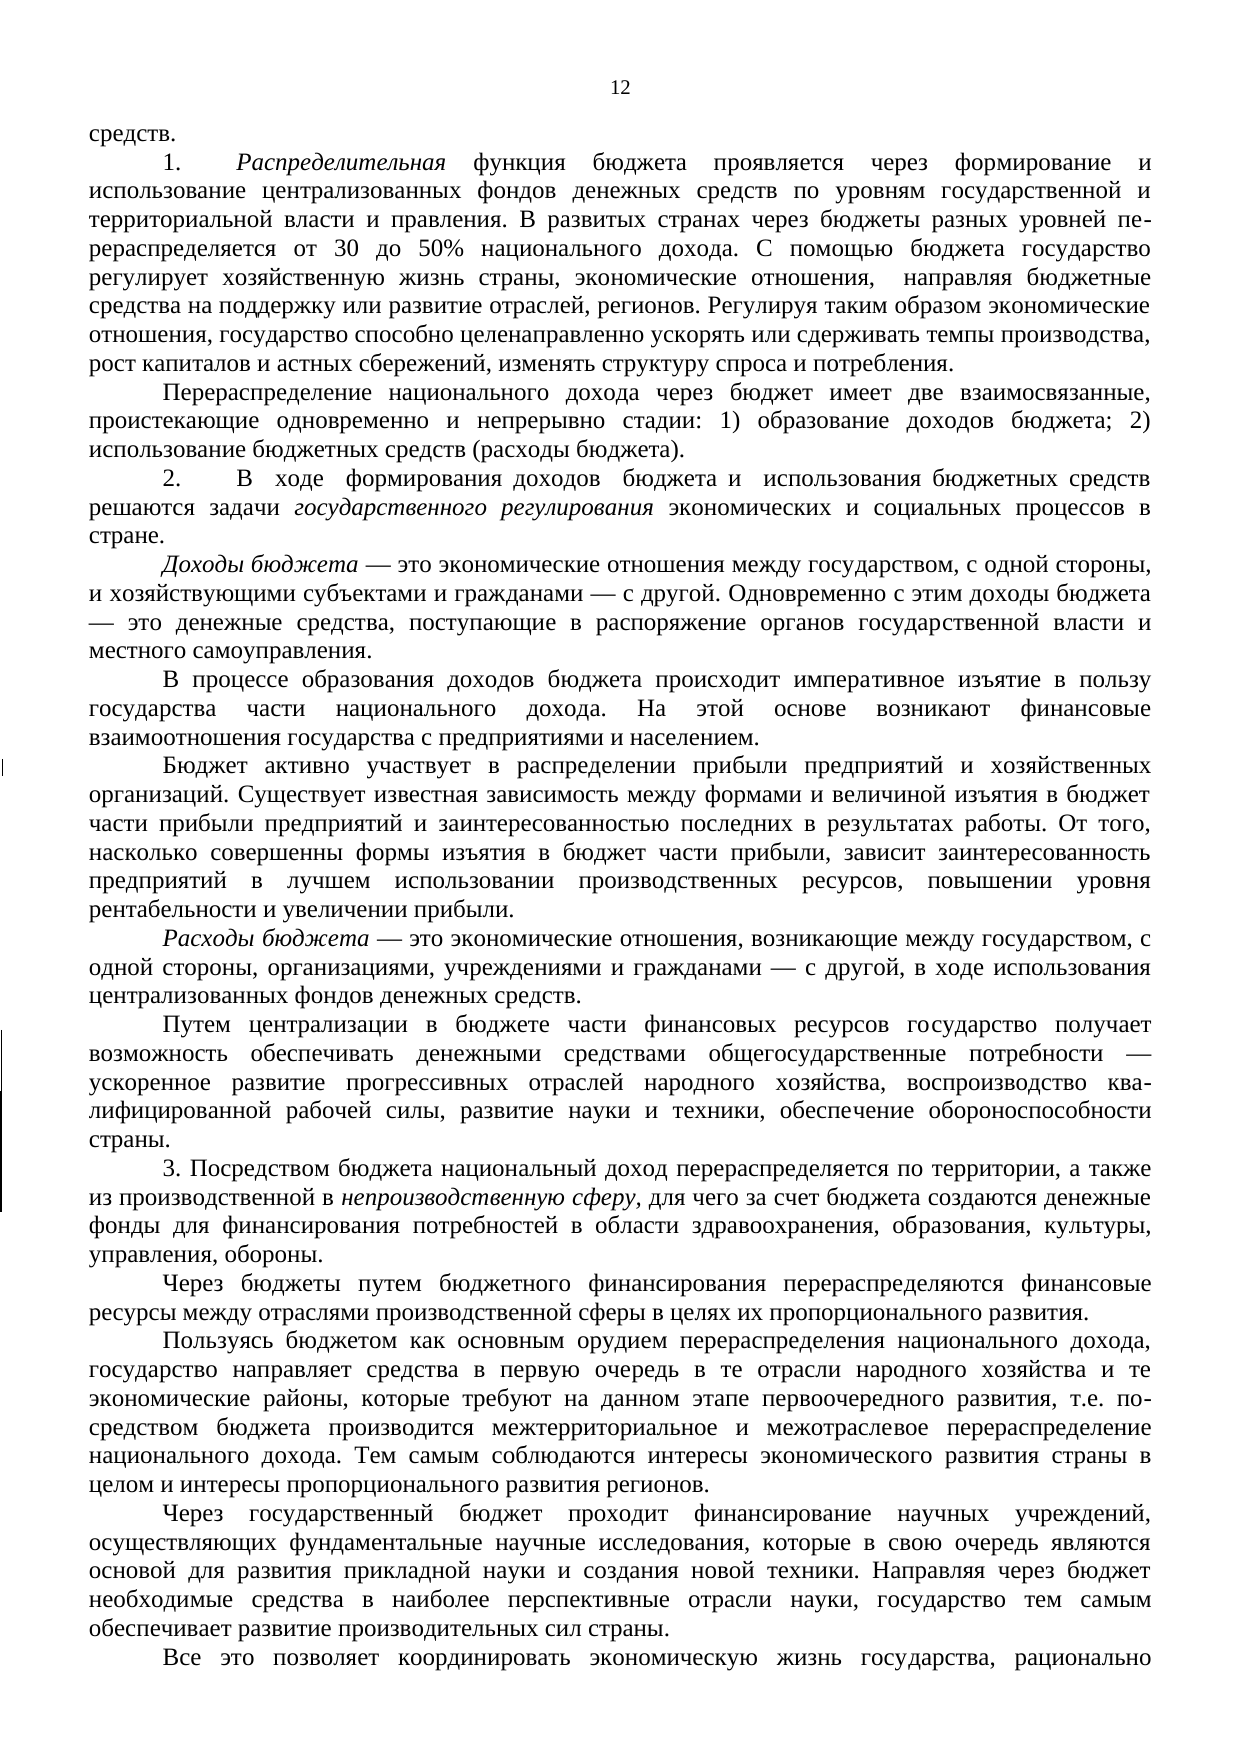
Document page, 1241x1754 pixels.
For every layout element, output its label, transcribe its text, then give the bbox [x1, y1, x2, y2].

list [89, 118, 1152, 147]
text Через бюджеты путем бюджетного финансирования перераспределяются финансовые ресурсы между отраслями производственной сферы в целях их пропорционального развития. [89, 1268, 1152, 1326]
text В процессе образования доходов бюджета происходит императивное изъятие в пользу государства части национального дохода. На этой основе возникают финансовые взаимоотношения государства с предприятиями и населением. [89, 664, 1152, 751]
text Бюджет активно участвует в распределении прибыли предприятий и хозяйственных организаций. Существует известная зависимость между формами и величиной изъятия в бюджет части прибыли предприятий и заинтересованностью последних в результатах работы. От того, насколько совершенны формы изъятия в бюджет части прибыли, зависит заинтересованность предприятий в лучшем использовании производственных ресурсов, повышении уровня рентабельности и увеличении прибыли. [89, 751, 1152, 923]
text Пользуясь бюджетом как основным орудием перераспределения национального дохода, государство направляет средства в первую очередь в те отрасли народного хозяйства и те экономические районы, которые требуют на данном этапе первоочередного развития, т.е. посредством бюджета производится межтерриториальное и межотраслевое перераспределение национального дохода. Тем самым соблюдаются интересы экономического развития страны в целом и интересы пропорционального развития регионов. [89, 1326, 1152, 1498]
text Путем централизации в бюджете части финансовых ресурсов государство получает возможность обеспечивать денежными средствами общегосударственные потребности — ускоренное развитие прогрессивных отраслей народного хозяйства, воспроизводство квалифицированной рабочей силы, развитие науки и техники, обеспечение обороноспособности страны. [89, 1009, 1152, 1153]
text Через государственный бюджет проходит финансирование научных учреждений, осуществляющих фундаментальные научные исследования, которые в свою очередь являются основой для развития прикладной науки и создания новой техники. Направляя через бюджет необходимые средства в наиболее перспективные отрасли науки, государство тем самым обеспечивает развитие производительных сил страны. [89, 1498, 1152, 1642]
text Перераспределение национального дохода через бюджет имеет две взаимосвязанные, проистекающие одновременно и непрерывно стадии: 1) образование доходов бюджета; 2) использование бюджетных средств (расходы бюджета). [89, 377, 1152, 463]
text Расходы бюджета — это экономические отношения, возникающие между государством, с одной стороны, организациями, учреждениями и гражданами — с другой, в ходе использования централизованных фондов денежных средств. [89, 923, 1152, 1009]
text 3. Посредством бюджета национальный доход перераспределяется по территории, а также из производственной в непроизводственную сферу, для чего за счет бюджета создаются денежные фонды для финансирования потребностей в области здравоохранения, образования, культуры, управления, обороны. [89, 1153, 1152, 1268]
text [89, 1642, 1152, 1671]
text 2. В ходе формирования доходов бюджета и использования бюджетных средств решаются задачи государственного регулирования экономических и социальных процессов в стране. [89, 463, 1152, 549]
text Доходы бюджета — это экономические отношения между государством, с одной стороны, и хозяйствующими субъектами и гражданами — с другой. Одновременно с этим доходы бюджета — это денежные средства, поступающие в распоряжение органов государственной власти и местного самоуправления. [89, 549, 1152, 664]
text 1. Распределительная функция бюджета проявляется через формирование и использование централизованных фондов денежных средств по уровням государственной и территориальной власти и правления. В развитых странах через бюджеты разных уровней перераспределяется от 30 до 50% национального дохода. С помощью бюджета государство регулирует хозяйственную жизнь страны, экономические отношения, направляя бюджетные средства на поддержку или развитие отраслей, регионов. Регулируя таким образом экономические отношения, государство способно целенаправленно ускорять или сдерживать темпы производства, рост капиталов и астных сбережений, изменять структуру спроса и потребления. [89, 147, 1152, 377]
